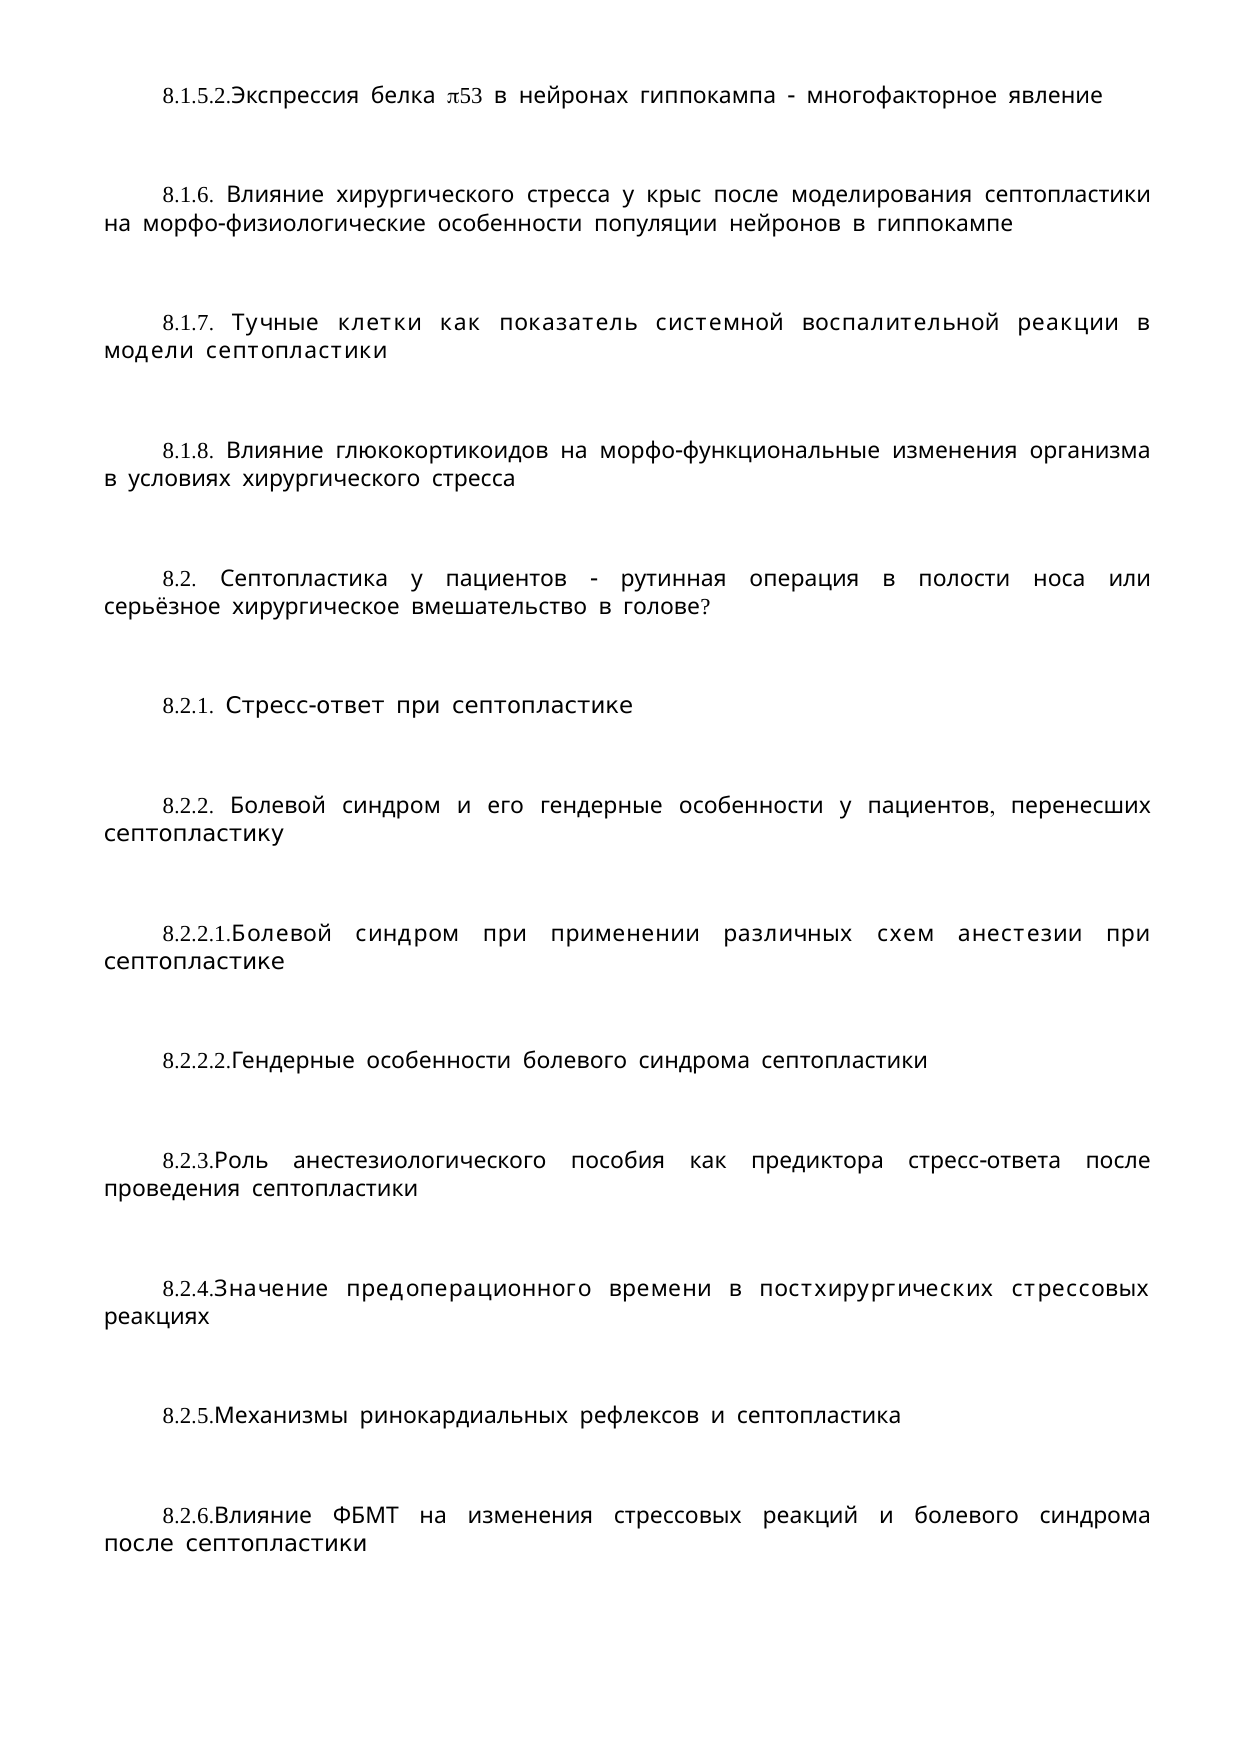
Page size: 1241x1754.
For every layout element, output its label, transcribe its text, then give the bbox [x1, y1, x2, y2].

text 8.1.5.2.Экспрессия белка p53 в нейронах гиппокампа - многофакторное явление [103, 79, 1152, 108]
text 8.1.8. Влияние глюкокортикоидов на морфо-функциональные изменения организма в условиях хирургического стресса [103, 434, 1152, 492]
text 8.1.6. Влияние хирургического стресса у крыс после моделирования септопластики на морфо-физиологические особенности популяции нейронов в гиппокампе [103, 178, 1152, 236]
text 8.2.4.Значение предоперационного времени в постхирургических стрессовых реакциях [103, 1272, 1152, 1329]
text 8.2.2.1.Болевой синдром при применении различных схем анестезии при септопластике [103, 917, 1152, 974]
text 8.2.2.2.Гендерные особенности болевого синдрома септопластики [103, 1045, 1152, 1074]
text 8.2.6.Влияние ФБМТ на изменения стрессовых реакций и болевого синдрома после септопластики [103, 1499, 1152, 1557]
text 8.1.7. Тучные клетки как показатель системной воспалительной реакции в модели септопластики [103, 306, 1152, 364]
text 8.2.3.Роль анестезиологического пособия как предиктора стресс-ответа после проведения септопластики [103, 1144, 1152, 1202]
text 8.2. Септопластика у пациентов - рутинная операция в полости носа или серьёзное хирургическое вмешательство в голове? [103, 562, 1152, 619]
text 8.2.1. Стресс-ответ при септопластике [103, 690, 1152, 719]
text 8.2.5.Механизмы ринокардиальных рефлексов и септопластика [103, 1400, 1152, 1429]
text 8.2.2. Болевой синдром и его гендерные особенности у пациентов, перенесших септопластику [103, 789, 1152, 847]
